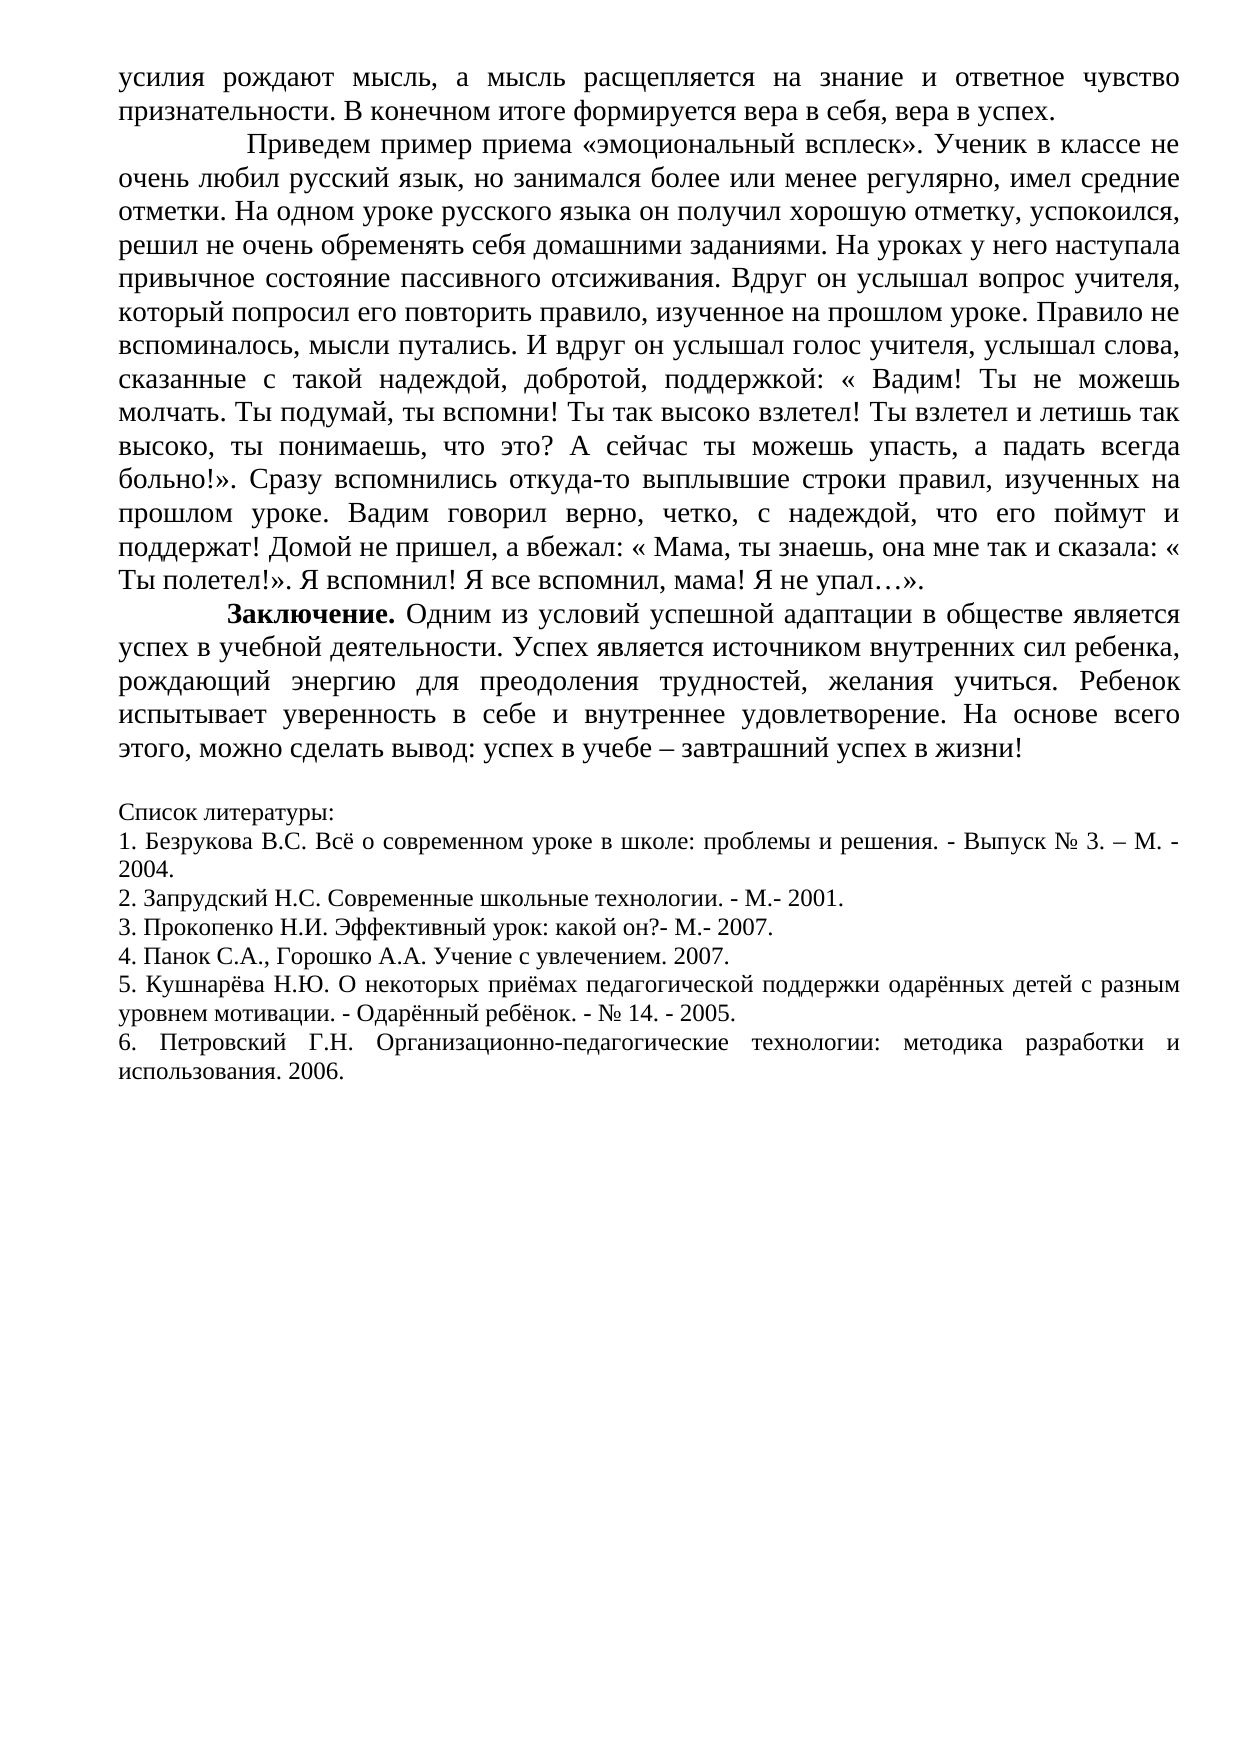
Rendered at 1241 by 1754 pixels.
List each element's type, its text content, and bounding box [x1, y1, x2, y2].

text 6. Петровский Г.Н. Организационно-педагогические технологии: методика разработки и использования. 2006. [118, 1027, 1181, 1084]
text 2. Запрудский Н.С. Современные школьные технологии. - М.- 2001. [118, 883, 1181, 912]
text 3. Прокопенко Н.И. Эффективный урок: какой он?- М.- 2007. [118, 912, 1181, 941]
text Список литературы: [118, 797, 1181, 826]
text 1. Безрукова В.С. Всё о современном уроке в школе: проблемы и решения. - Выпуск № 3. – М. - 2004. [118, 826, 1181, 883]
text 5. Кушнарёва Н.Ю. О некоторых приёмах педагогической поддержки одарённых детей с разным уровнем мотивации. - Одарённый ребёнок. - № 14. - 2005. [118, 969, 1181, 1027]
text 4. Панок С.А., Горошко А.А. Учение с увлечением. 2007. [118, 941, 1181, 969]
text Заключение. Одним из условий успешной адаптации в обществе является успех в учебной деятельности. Успех является источником внутренних сил ребенка, рождающий энергию для преодоления трудностей, желания учиться. Ребенок испытывает уверенность в себе и внутреннее удовлетворение. На основе всего этого, можно сделать вывод: успех в учебе – завтрашний успех в жизни! [118, 596, 1181, 763]
text Приведем пример приема «эмоциональный всплеск». Ученик в классе не очень любил русский язык, но занимался более или менее регулярно, имел средние отметки. На одном уроке русского языка он получил хорошую отметку, успокоился, решил не очень обременять себя домашними заданиями. На уроках у него наступала привычное состояние пассивного отсиживания. Вдруг он услышал вопрос учителя, который попросил его повторить правило, изученное на прошлом уроке. Правило не вспоминалось, мысли путались. И вдруг он услышал голос учителя, услышал слова, сказанные с такой надеждой, добротой, поддержкой: « Вадим! Ты не можешь молчать. Ты подумай, ты вспомни! Ты так высоко взлетел! Ты взлетел и летишь так высоко, ты понимаешь, что это? А сейчас ты можешь упасть, а падать всегда больно!». Сразу вспомнились откуда-то выплывшие строки правил, изученных на прошлом уроке. Вадим говорил верно, четко, с надеждой, что его поймут и поддержат! Домой не пришел, а вбежал: « Мама, ты знаешь, она мне так и сказала: « Ты полетел!». Я вспомнил! Я все вспомнил, мама! Я не упал…». [118, 126, 1181, 596]
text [118, 59, 1181, 126]
